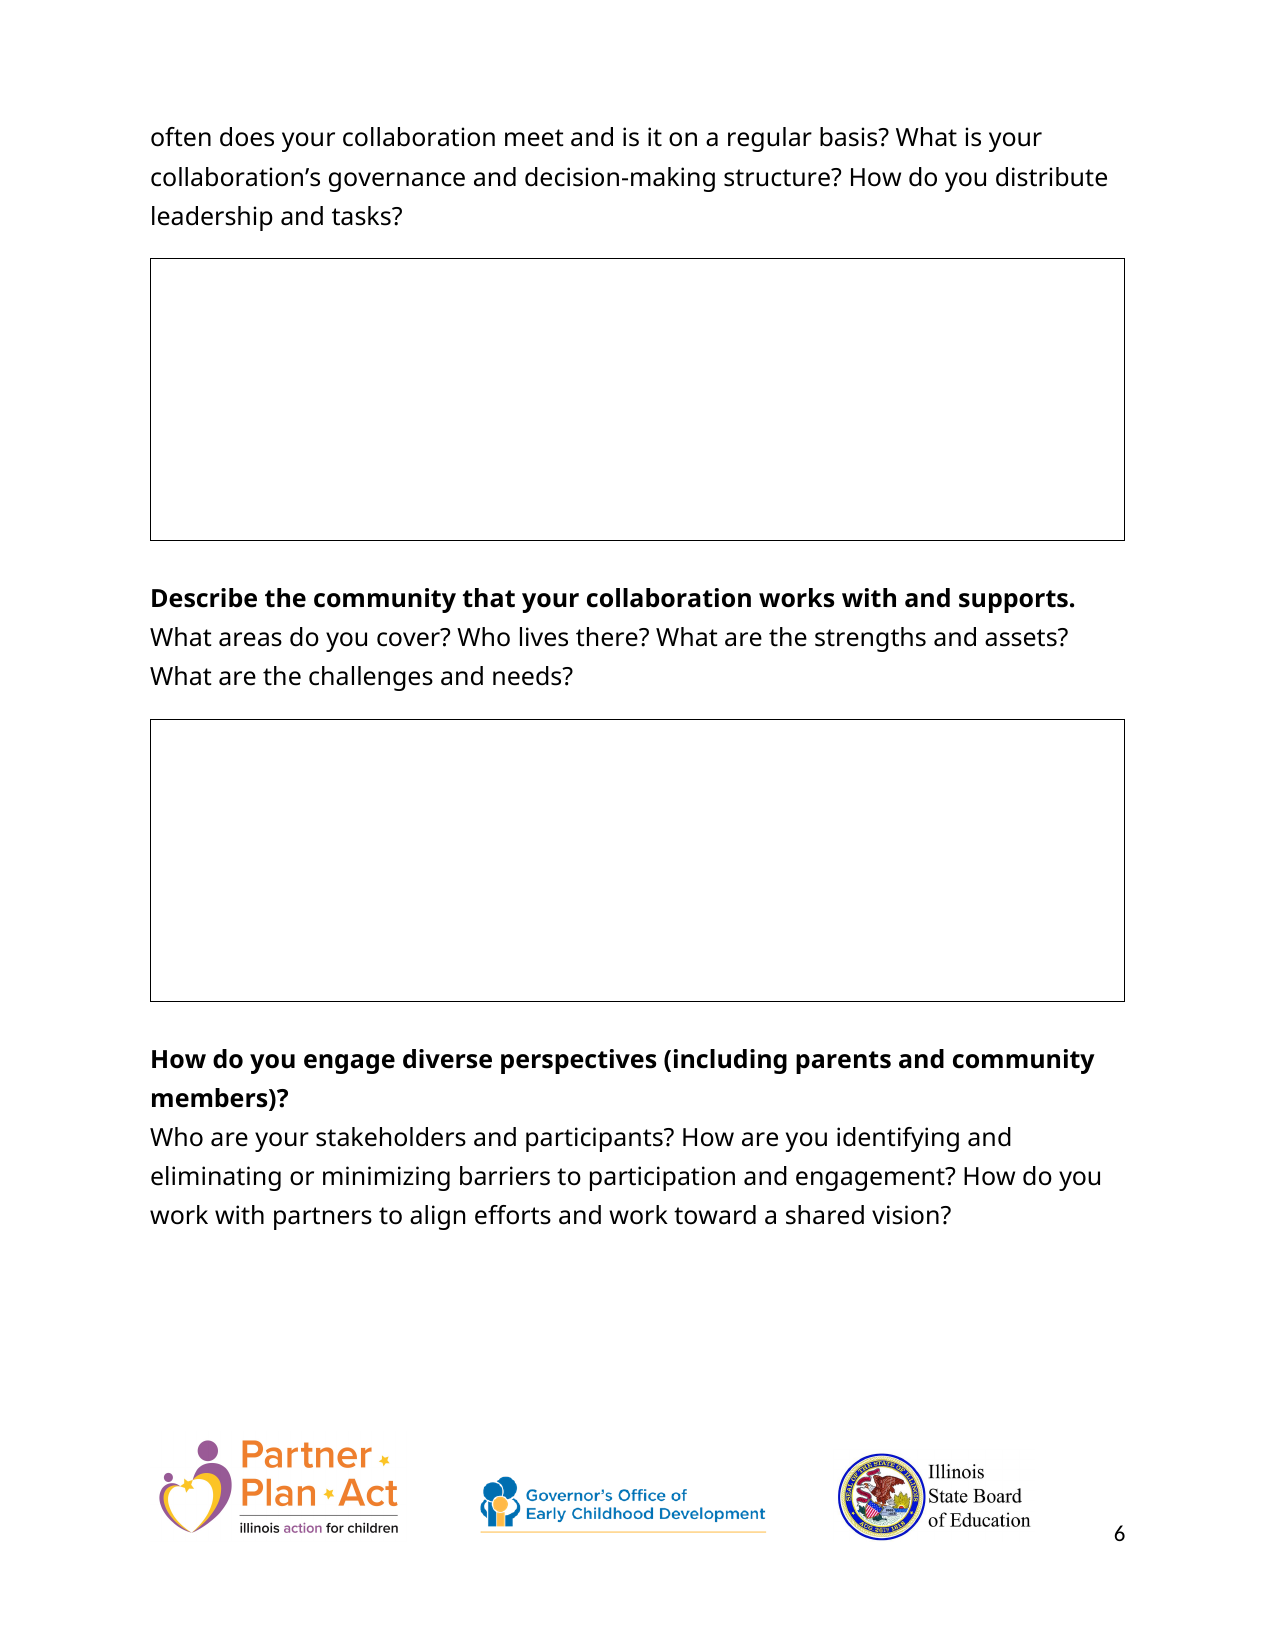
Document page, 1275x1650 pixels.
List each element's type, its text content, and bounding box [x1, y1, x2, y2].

table_header [151, 259, 1124, 540]
text Describe the community that your collaboration works with and supports. [150, 581, 1125, 615]
picture [453, 1451, 767, 1542]
table_header [151, 720, 1124, 1001]
text How do you engage diverse perspectives (including parents and community members)? [150, 1041, 1125, 1114]
picture [150, 1431, 407, 1542]
picture [833, 1449, 1035, 1542]
text What areas do you cover? Who lives there? What are the strengths and assets? What are the challenges and needs? [150, 620, 1125, 693]
text Who are your stakeholders and participants? How are you identifying and eliminating or minimizing barriers to participation and engagement? How do you work with partners to align efforts and work toward a shared vision? [150, 1119, 1125, 1232]
